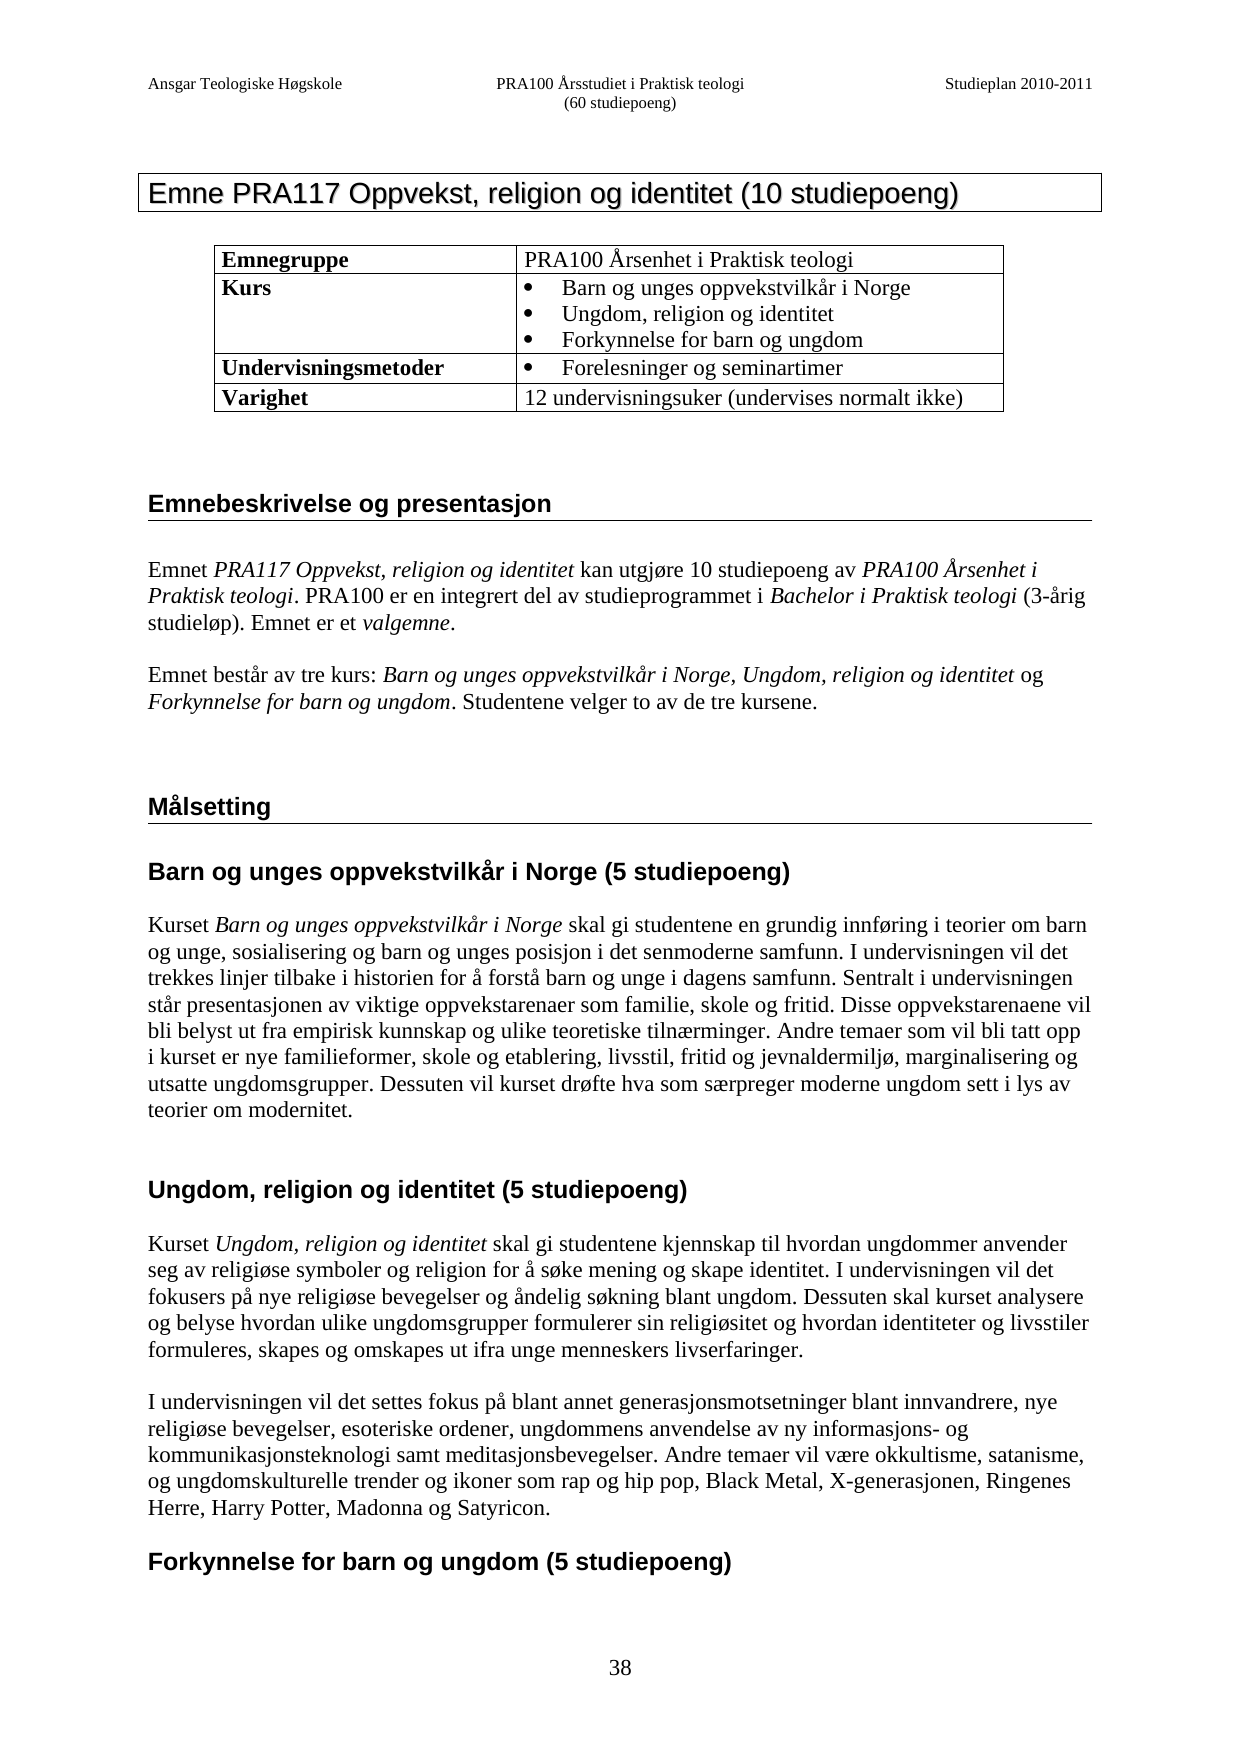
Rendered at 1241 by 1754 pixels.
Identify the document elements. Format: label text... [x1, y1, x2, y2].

table_cell Barn og unges oppvekstvilkår i Norge Ungdom, religion og identitet Forkynnelse for barn og ungdom [517, 274, 1003, 353]
table_cell 12 undervisningsuker (undervises normalt ikke) [517, 384, 1003, 411]
text Emnet består av tre kurs: Barn og unges oppvekstvilkår i Norge, Ungdom, religion og identitet og Forkynnelse for barn og ungdom. Studentene velger to av de tre kursene. [148, 662, 1092, 714]
subtitle Målsetting [148, 792, 1092, 823]
table_header PRA100 Årsenhet i Praktisk teologi [517, 246, 1003, 272]
subtitle Emnebeskrivelse og presentasjon [148, 489, 1092, 520]
subtitle Emne PRA117 Oppvekst, religion og identitet (10 studiepoeng) [139, 174, 1101, 211]
text Emnet PRA117 Oppvekst, religion og identitet kan utgjøre 10 studiepoeng av PRA100 Årsenhet i Praktisk teologi. PRA100 er en integrert del av studieprogrammet i Bachelor i Praktisk teologi (3-årig studieløp). Emnet er et valgemne. [148, 556, 1092, 635]
text Kurset Barn og unges oppvekstvilkår i Norge skal gi studentene en grundig innføring i teorier om barn og unge, sosialisering og barn og unges posisjon i det senmoderne samfunn. I undervisningen vil det trekkes linjer tilbake i historien for å forstå barn og unge i dagens samfunn. Sentralt i undervisningen står presentasjonen av viktige oppvekstarenaer som familie, skole og fritid. Disse oppvekstarenaene vil bli belyst ut fra empirisk kunnskap og ulike teoretiske tilnærminger. Andre temaer som vil bli tatt opp i kurset er nye familieformer, skole og etablering, livsstil, fritid og jevnaldermiljø, marginalisering og utsatte ungdomsgrupper. Dessuten vil kurset drøfte hva som særpreger moderne ungdom sett i lys av teorier om modernitet. [148, 912, 1092, 1122]
table_cell Varighet [215, 384, 516, 411]
subtitle Forkynnelse for barn og ungdom (5 studiepoeng) [148, 1546, 1092, 1575]
table_header Emnegruppe [215, 246, 516, 272]
table_cell Kurs [215, 274, 516, 353]
subtitle Barn og unges oppvekstvilkår i Norge (5 studiepoeng) [148, 856, 1092, 885]
table_cell Forelesninger og seminartimer [517, 354, 1003, 383]
text Kurset Ungdom, religion og identitet skal gi studentene kjennskap til hvordan ungdommer anvender seg av religiøse symboler og religion for å søke mening og skape identitet. I undervisningen vil det fokusers på nye religiøse bevegelser og åndelig søkning blant ungdom. Dessuten skal kurset analysere og belyse hvordan ulike ungdomsgrupper formulerer sin religiøsitet og hvordan identiteter og livsstiler formuleres, skapes og omskapes ut ifra unge menneskers livserfaringer. [148, 1230, 1092, 1362]
table_cell Undervisningsmetoder [215, 354, 516, 383]
text I undervisningen vil det settes fokus på blant annet generasjonsmotsetninger blant innvandrere, nye religiøse bevegelser, esoteriske ordener, ungdommens anvendelse av ny informasjons- og kommunikasjonsteknologi samt meditasjonsbevegelser. Andre temaer vil være okkultisme, satanisme, og ungdomskulturelle trender og ikoner som rap og hip pop, Black Metal, X-generasjonen, Ringenes Herre, Harry Potter, Madonna og Satyricon. [148, 1388, 1092, 1520]
subtitle Ungdom, religion og identitet (5 studiepoeng) [148, 1175, 1092, 1204]
